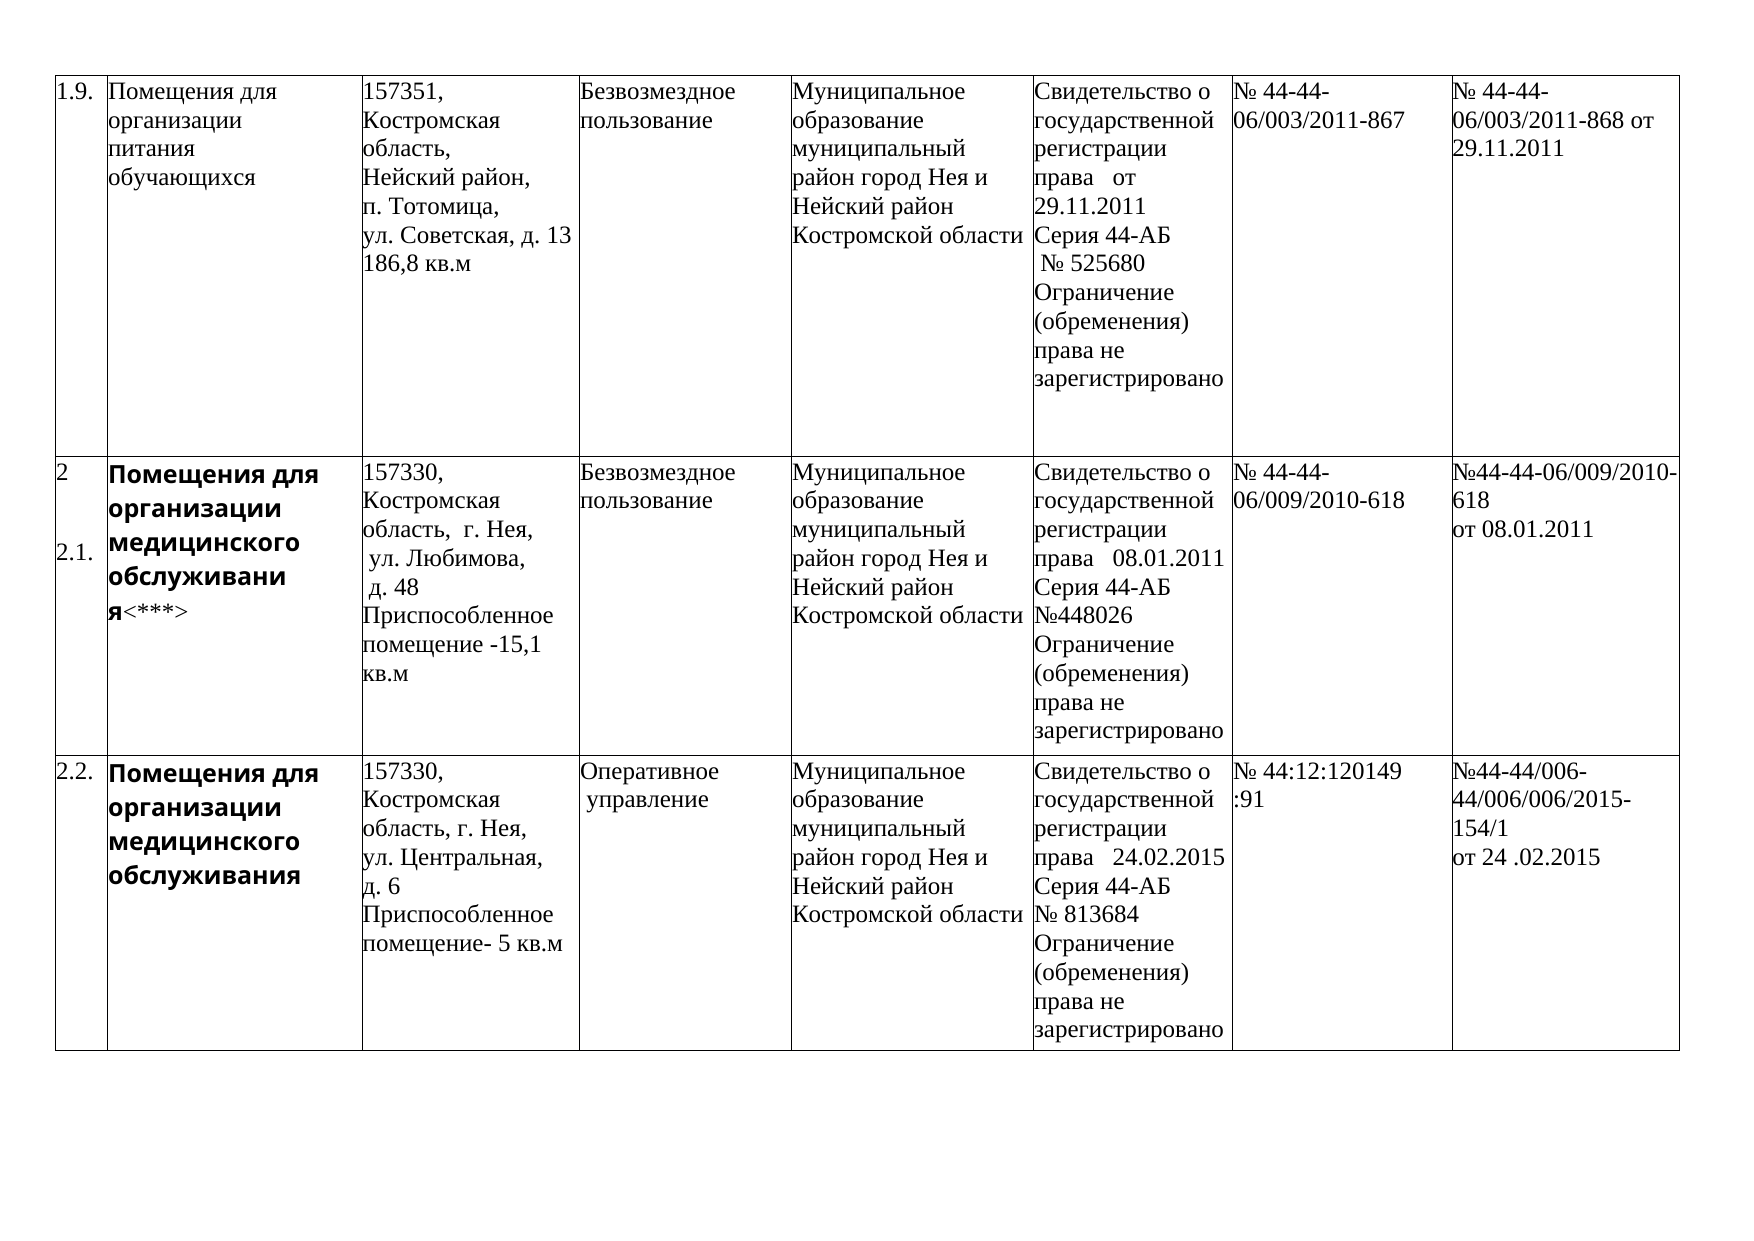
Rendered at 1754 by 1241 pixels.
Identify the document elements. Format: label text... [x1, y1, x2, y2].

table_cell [580, 756, 791, 1050]
table_cell Свидетельство о государственной регистрации права 08.01.2011 Серия 44-АБ №448026 Ограничение (обременения) права не зарегистрировано [1034, 457, 1232, 755]
table_cell № 44-44-06/003/2011-868 от 29.11.2011 [1453, 76, 1679, 456]
table_cell 2 2.1. [56, 457, 107, 755]
table_cell №44-44/006-44/006/006/2015-154/1 от 24 .02.2015 [1453, 756, 1679, 1050]
table_cell Свидетельство о государственной регистрации права 24.02.2015 Серия 44-АБ № 813684 Ограничение (обременения) права не зарегистрировано [1034, 756, 1232, 1050]
table_cell № 44:12:120149 :91 [1233, 756, 1452, 1050]
table_cell Помещения для организации медицинского обслуживания<***> [108, 457, 362, 755]
table_cell 1.9. [56, 76, 107, 456]
table_cell Безвозмездное пользование [580, 457, 791, 755]
table_cell №44-44-06/009/2010-618 от 08.01.2011 [1453, 457, 1679, 755]
table_cell Помещения для организации питания обучающихся [108, 76, 362, 456]
table_cell Свидетельство о государственной регистрации права от 29.11.2011 Серия 44-АБ № 525680 Ограничение (обременения) права не зарегистрировано [1034, 76, 1232, 456]
table_cell 157351, Костромская область, Нейский район, п. Тотомица, ул. Советская, д. 13 186,8 кв.м [363, 76, 579, 456]
table_cell 2.2. [56, 756, 107, 1050]
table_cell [792, 756, 1033, 1050]
table_cell № 44-44-06/009/2010-618 [1233, 457, 1452, 755]
table_cell 157330, Костромская область, г. Нея, ул. Центральная, д. 6 Приспособленное помещение- 5 кв.м [363, 756, 579, 1050]
table_cell Муниципальное образование муниципальный район город Нея и Нейский район Костромской области [792, 457, 1033, 755]
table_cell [792, 76, 1033, 456]
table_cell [108, 756, 362, 1050]
table_cell № 44-44-06/003/2011-867 [1233, 76, 1452, 456]
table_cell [580, 76, 791, 456]
table_cell 157330, Костромская область, г. Нея, ул. Любимова, д. 48 Приспособленное помещение -15,1 кв.м [363, 457, 579, 755]
